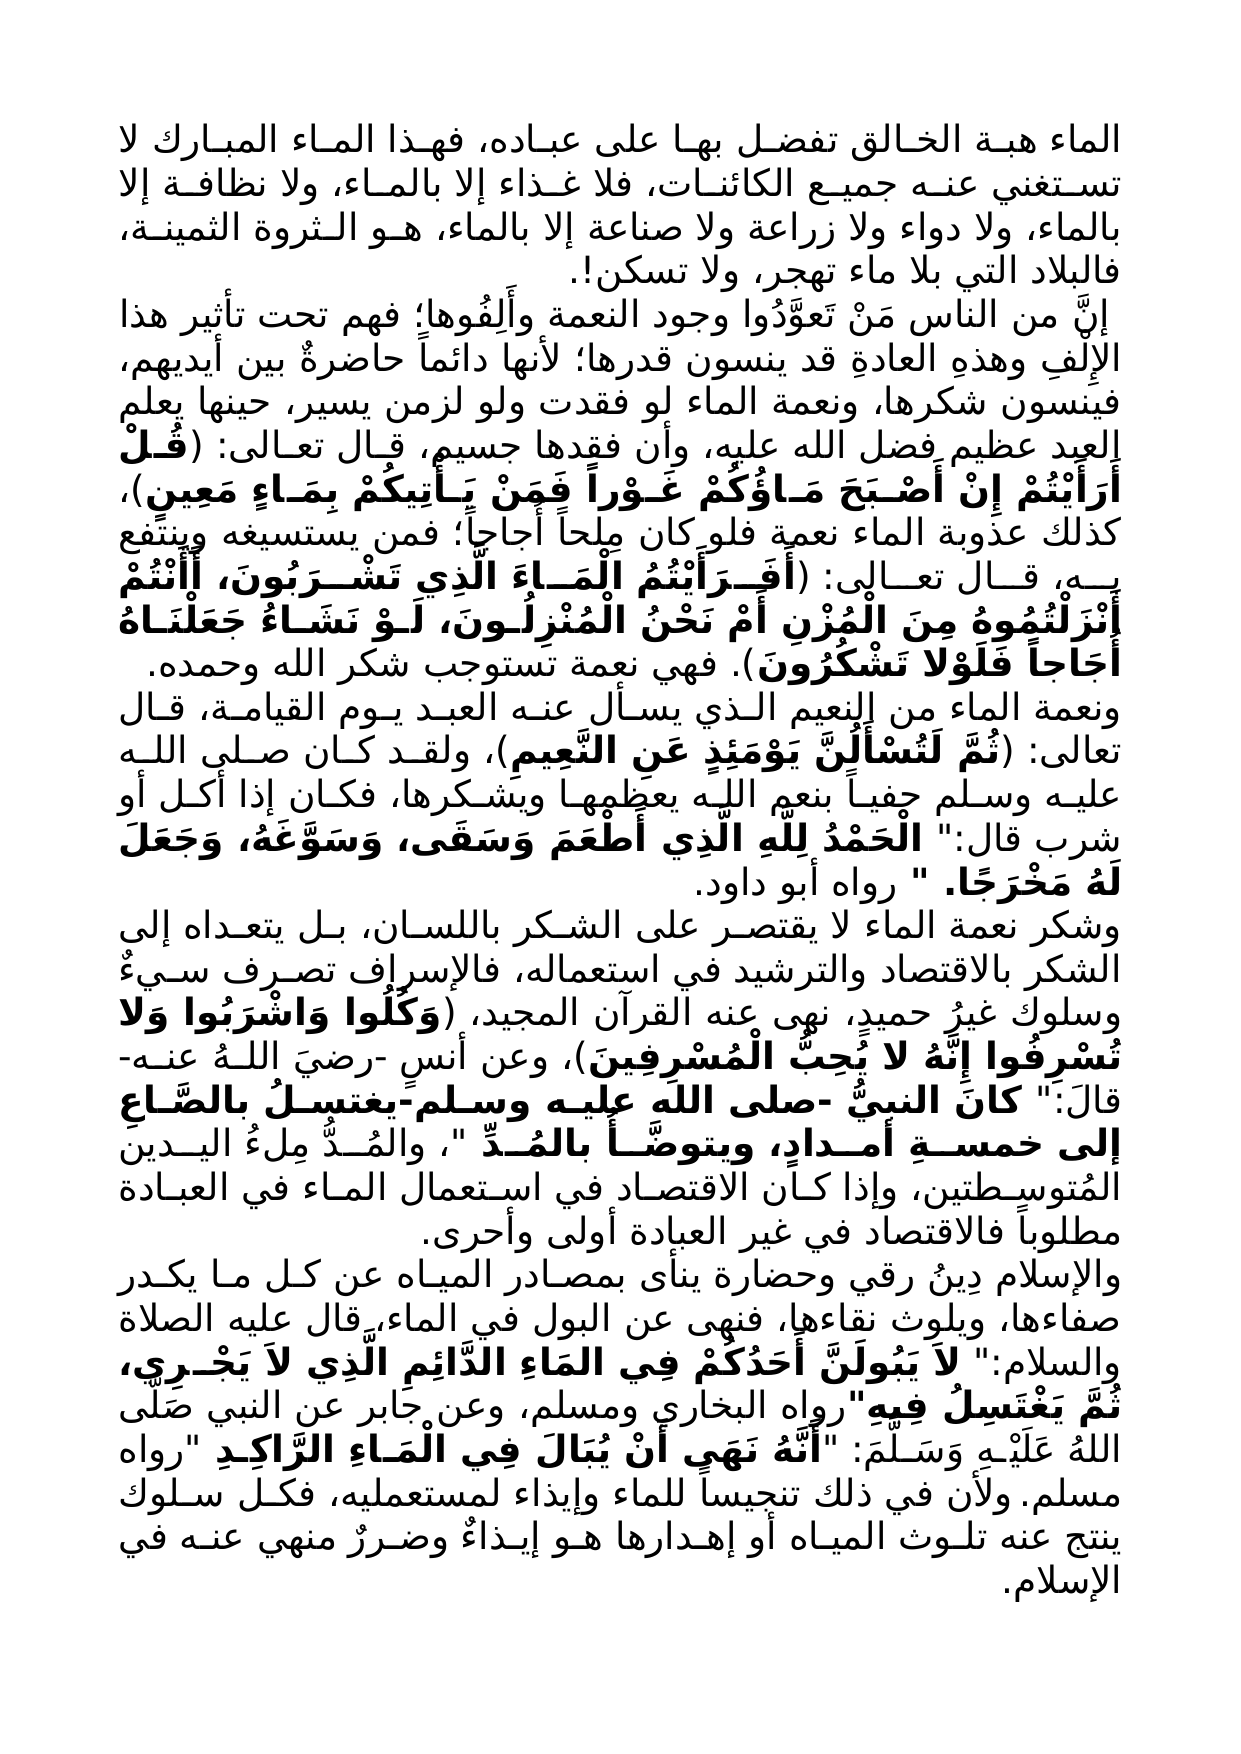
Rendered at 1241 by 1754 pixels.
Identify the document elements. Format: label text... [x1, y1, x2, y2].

text والإسلام دِينُ رقي وحضارة ينأى بمصادر المياه عن كل ما يكدر صفاءها، ويلوث نقاءها، فنهى عن البول في الماء، قال عليه الصلاة والسلام:" لاَ يَبُولَنَّ أَحَدُكُمْ فِي المَاءِ الدَّائِمِ الَّذِي لاَ يَجْرِي، ثُمَّ يَغْتَسِلُ فِيهِ"رواه البخاري ومسلم، وعن جابر عن النبي صَلَّى اللهُ عَلَيْهِ وَسَلَّمَ: "أَنَّهُ نَهَى أَنْ يُبَالَ فِي الْمَاءِ الرَّاكِدِ "رواه مسلم. ولأن في ذلك تنجيساً للماء وإيذاء لمستعمليه، فكل سلوك ينتج عنه تلوث المياه أو إهدارها هو إيذاءٌ وضررٌ منهي عنه في الإسلام. [118, 1253, 1122, 1602]
text إنَّ من الناس مَنْ تَعوَّدُوا وجود النعمة وأَلِفُوها؛ فهم تحت تأثير هذا الإِلْفِ وهذهِ العادةِ قد ينسون قدرها؛ لأنها دائماً حاضرةٌ بين أيديهم، فينسون شكرها، ونعمة الماء لو فقدت ولو لزمن يسير، حينها يعلم العبد عظيم فضل الله عليه، وأن فقدها جسيم، قال تعالى: (قُلْ أَرَأَيْتُمْ إِنْ أَصْبَحَ مَاؤُكُمْ غَوْراً فَمَنْ يَأْتِيكُمْ بِمَاءٍ مَعِينٍ)، كذلك عذوبة الماء نعمة فلو كان مِلحاً أُجاجاً؛ فمن يستسيغه وينتفع به، قال تعالى: (أَفَرَأَيْتُمُ الْمَاءَ الَّذِي تَشْرَبُونَ، أَأَنْتُمْ أَنْزَلْتُمُوهُ مِنَ الْمُزْنِ أَمْ نَحْنُ الْمُنْزِلُونَ، لَوْ نَشَاءُ جَعَلْنَاهُ أُجَاجاً فَلَوْلا تَشْكُرُونَ). فهي نعمة تستوجب شكر الله وحمده. [118, 293, 1122, 686]
text الماء هبة الخالق تفضل بها على عباده، فهذا الماء المبارك لا تستغني عنه جميع الكائنات، فلا غذاء إلا بالماء، ولا نظافة إلا بالماء، ولا دواء ولا زراعة ولا صناعة إلا بالماء، هو الثروة الثمينة، فالبلاد التي بلا ماء تهجر، ولا تسكن!. [118, 118, 1122, 293]
text ونعمة الماء من النعيم الذي يسأل عنه العبد يوم القيامة، قال تعالى: (ثُمَّ لَتُسْأَلُنَّ يَوْمَئِذٍ عَنِ النَّعِيمِ)، ولقد كان صلى الله عليه وسلم حفياً بنعم الله يعظمها ويشكرها، فكان إذا أكل أو شرب قال:" الْحَمْدُ لِلَّهِ الَّذِي أَطْعَمَ وَسَقَى، وَسَوَّغَهُ، وَجَعَلَ لَهُ مَخْرَجًا. " رواه أبو داود. [118, 686, 1122, 904]
text وشكر نعمة الماء لا يقتصر على الشكر باللسان، بل يتعداه إلى الشكر بالاقتصاد والترشيد في استعماله، فالإسراف تصرف سيءٌ وسلوك غيرُ حميدٍ، نهى عنه القرآن المجيد، (وَكُلُوا وَاشْرَبُوا وَلا تُسْرِفُوا إِنَّهُ لا يُحِبُّ الْمُسْرِفِينَ)، وعن أنسٍ -رضيَ اللهُ عنه- قالَ:" كانَ النبيُّ -صلى الله عليه وسلم-يغتسلُ بالصَّاعِ إلى خمسةِ أمدادٍ، ويتوضَّأُ بالمُدِّ "، والمُدُّ مِلءُ اليدين المُتوسطتين، وإذا كان الاقتصاد في استعمال الماء في العبادة مطلوباً فالاقتصاد في غير العبادة أولى وأحرى. [118, 904, 1122, 1253]
